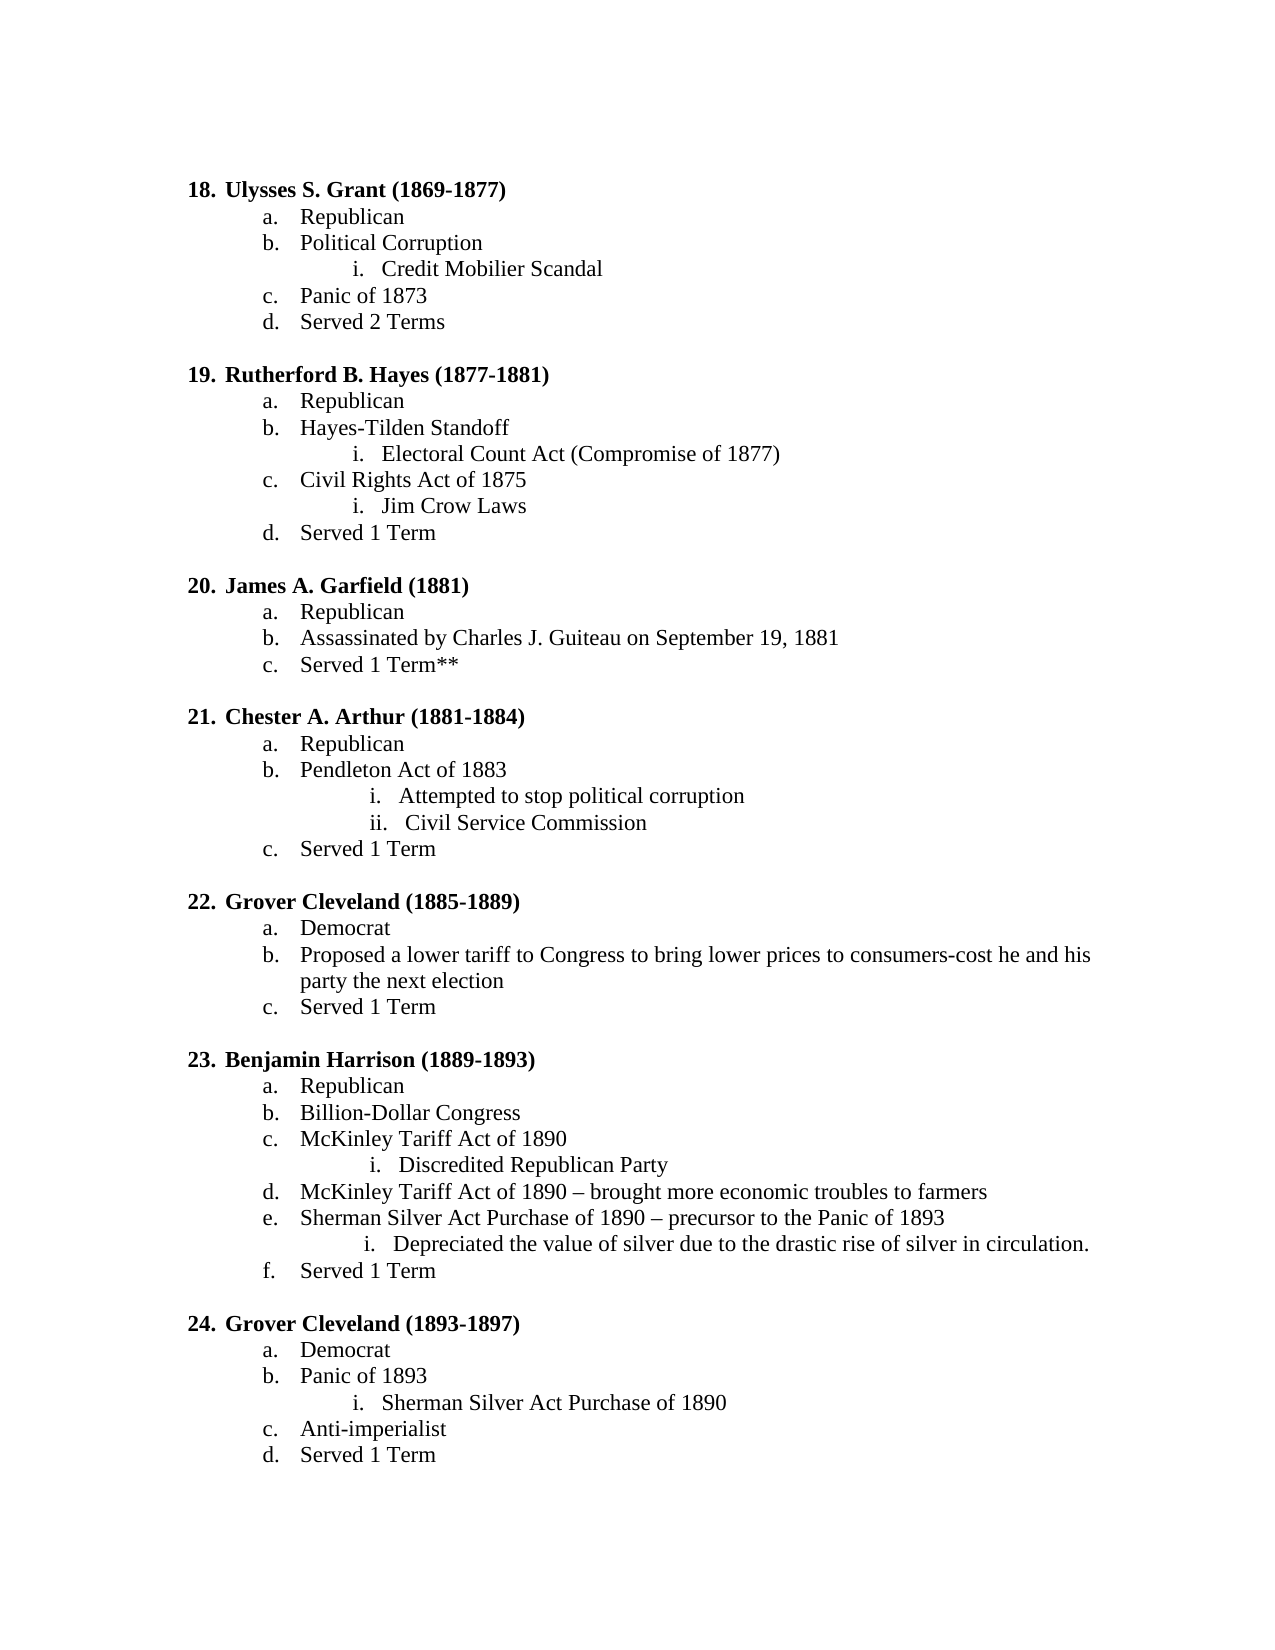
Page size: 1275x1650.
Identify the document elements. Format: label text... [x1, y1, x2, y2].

text i. Sherman Silver Act Purchase of 1890 [60, 1389, 1125, 1415]
list Republican [262, 598, 1125, 624]
text i. Electoral Count Act (Compromise of 1877) [60, 440, 1125, 466]
text i. Attempted to stop political corruption [60, 782, 1125, 809]
list Pendleton Act of 1883 [262, 756, 1125, 782]
list Served 1 Term [262, 519, 1125, 545]
list Served 1 Term [262, 1441, 1125, 1468]
list Served 1 Term** [262, 651, 1125, 677]
list Served 1 Term [262, 835, 1125, 862]
list Republican [262, 203, 1125, 229]
list Political Corruption [262, 229, 1125, 255]
list Grover Cleveland (1893-1897) [187, 1309, 1125, 1336]
list Republican [262, 730, 1125, 756]
list Chester A. Arthur (1881-1884) [187, 703, 1125, 730]
list Civil Rights Act of 1875 [262, 466, 1125, 493]
list Democrat [262, 914, 1125, 941]
list McKinley Tariff Act of 1890 – brought more economic troubles to farmers [262, 1178, 1125, 1204]
list Hayes-Tilden Standoff [262, 413, 1125, 440]
list Assassinated by Charles J. Guiteau on September 19, 1881 [262, 624, 1125, 651]
list Grover Cleveland (1885-1889) [187, 888, 1125, 914]
list Benjamin Harrison (1889-1893) [187, 1046, 1125, 1072]
list James A. Garfield (1881) [187, 572, 1125, 598]
list Anti-imperialist [262, 1415, 1125, 1441]
list Sherman Silver Act Purchase of 1890 – precursor to the Panic of 1893 [262, 1204, 1125, 1231]
list Panic of 1893 [262, 1362, 1125, 1389]
list Republican [262, 1072, 1125, 1099]
list Proposed a lower tariff to Congress to bring lower prices to consumers-cost he and his party the next election [262, 941, 1125, 993]
text i. Discredited Republican Party [60, 1151, 1125, 1178]
list Billion-Dollar Congress [262, 1099, 1125, 1125]
list Democrat [262, 1336, 1125, 1362]
text i. Depreciated the value of silver due to the drastic rise of silver in circulation. [60, 1231, 1125, 1257]
list McKinley Tariff Act of 1890 [262, 1125, 1125, 1151]
list Republican [262, 387, 1125, 413]
list Served 1 Term [262, 993, 1125, 1020]
list Ulysses S. Grant (1869-1877) [187, 176, 1125, 203]
list Served 2 Terms [262, 308, 1125, 334]
text i. Credit Mobilier Scandal [60, 255, 1125, 282]
list Served 1 Term [262, 1257, 1125, 1283]
text i. Jim Crow Laws [60, 493, 1125, 519]
text ii. Civil Service Commission [60, 809, 1125, 835]
list Rutherford B. Hayes (1877-1881) [187, 361, 1125, 387]
list Panic of 1873 [262, 282, 1125, 308]
